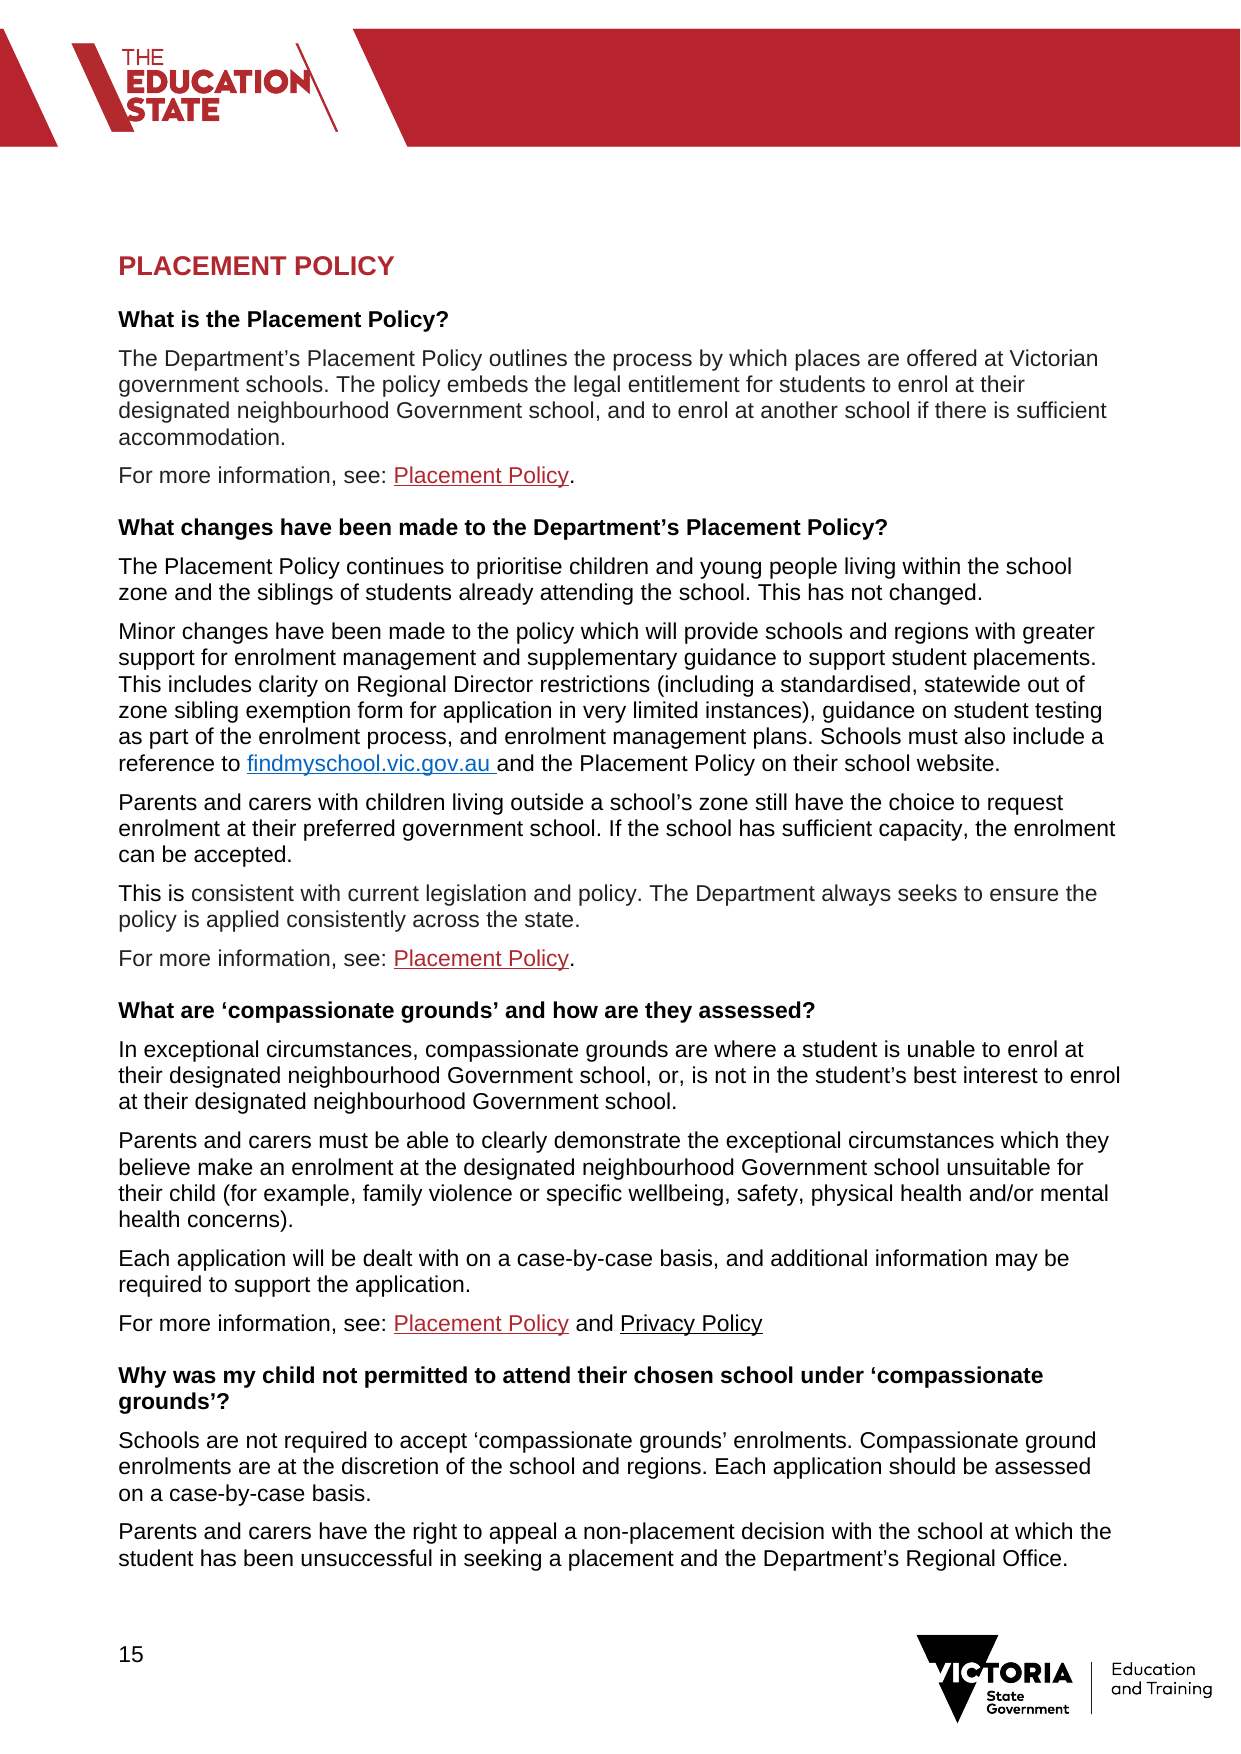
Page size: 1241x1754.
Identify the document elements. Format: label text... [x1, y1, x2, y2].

text The Department’s Placement Policy outlines the process by which places are offered at Victorian government schools. The policy embeds the legal entitlement for students to enrol at their designated neighbourhood Government school, and to enrol at another school if there is sufficient accommodation. [118, 344, 1122, 450]
text This is consistent with current legislation and policy. The Department always seeks to ensure the policy is applied consistently across the state. [118, 880, 1122, 933]
text For more information, see: Placement Policy. [118, 462, 1122, 489]
subtitle Why was my child not permitted to attend their chosen school under ‘compassionate grounds’? [118, 1362, 1122, 1414]
picture [0, 0, 1241, 1753]
text Each application will be dealt with on a case-by-case basis, and additional information may be required to support the application. [118, 1245, 1122, 1298]
subtitle What changes have been made to the Department’s Placement Policy? [118, 514, 1122, 540]
text Parents and carers have the right to appeal a non-placement decision with the school at which the student has been unsuccessful in seeking a placement and the Department’s Regional Office. [118, 1518, 1122, 1571]
text Parents and carers with children living outside a school’s zone still have the choice to request enrolment at their preferred government school. If the school has sufficient capacity, the enrolment can be accepted. [118, 788, 1122, 868]
subtitle What are ‘compassionate grounds’ and how are they assessed? [118, 997, 1122, 1023]
text Schools are not required to accept ‘compassionate grounds’ enrolments. Compassionate ground enrolments are at the discretion of the school and regions. Each application should be assessed on a case-by-case basis. [118, 1427, 1122, 1506]
text The Placement Policy continues to prioritise children and young people living within the school zone and the siblings of students already attending the school. This has not changed. [118, 553, 1122, 605]
subtitle What is the Placement Policy? [118, 306, 1122, 332]
text For more information, see: Placement Policy and Privacy Policy [118, 1310, 1122, 1337]
text Parents and carers must be able to clearly demonstrate the exceptional circumstances which they believe make an enrolment at the designated neighbourhood Government school unsuitable for their child (for example, family violence or specific wellbeing, safety, physical health and/or mental health concerns). [118, 1127, 1122, 1232]
subtitle Placement policy [118, 249, 1122, 281]
text Minor changes have been made to the policy which will provide schools and regions with greater support for enrolment management and supplementary guidance to support student placements. This includes clarity on Regional Director restrictions (including a standardised, statewide out of zone sibling exemption form for application in very limited instances), guidance on student testing as part of the enrolment process, and enrolment management plans. Schools must also include a reference to findmyschool.vic.gov.au and the Placement Policy on their school website. [118, 618, 1122, 776]
text For more information, see: Placement Policy. [118, 945, 1122, 972]
text In exceptional circumstances, compassionate grounds are where a student is unable to enrol at their designated neighbourhood Government school, or, is not in the student’s best interest to enrol at their designated neighbourhood Government school. [118, 1036, 1122, 1114]
